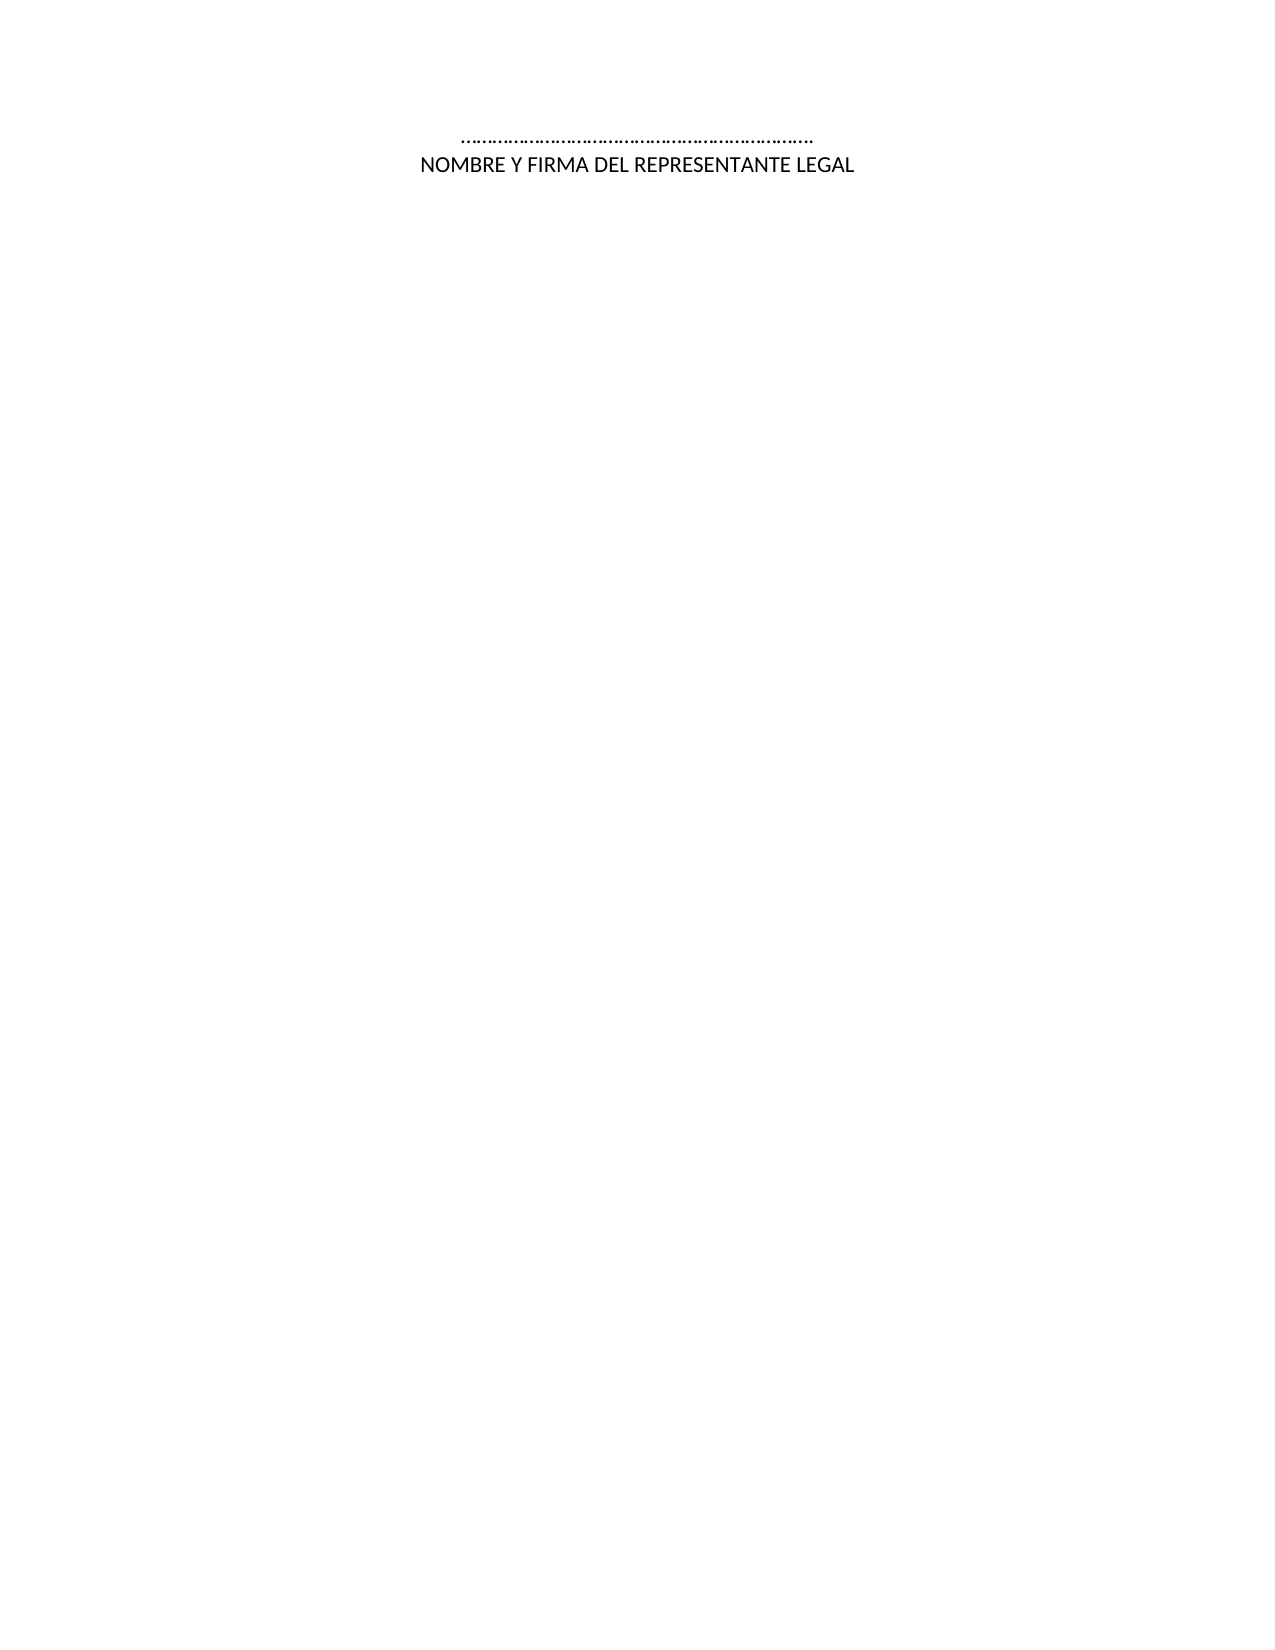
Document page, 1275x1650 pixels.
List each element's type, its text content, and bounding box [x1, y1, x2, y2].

subtitle NOMBRE Y FIRMA DEL REPRESENTANTE LEGAL [187, 150, 1087, 178]
subtitle …………………………………………………………. [187, 122, 1087, 150]
